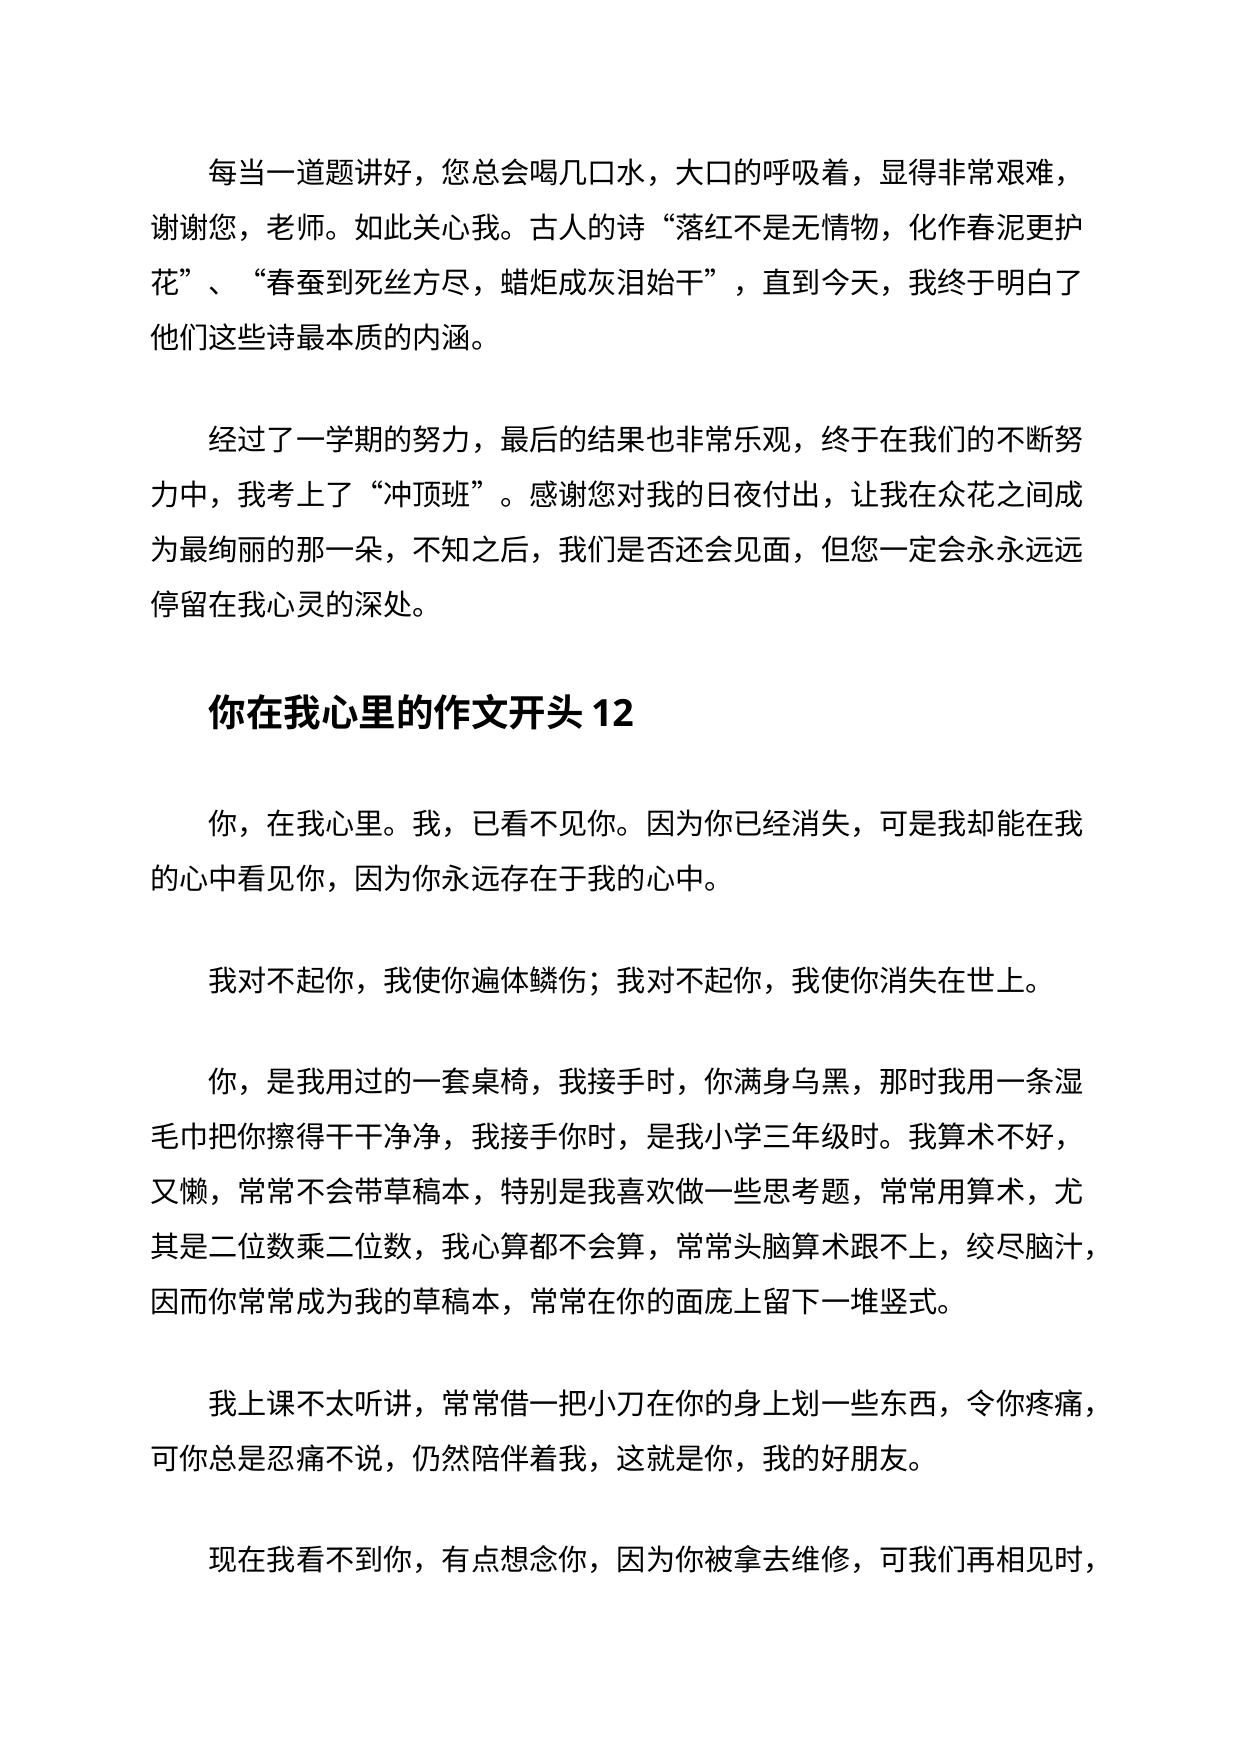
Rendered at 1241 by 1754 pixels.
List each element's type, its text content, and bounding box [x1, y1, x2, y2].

text 你，是我用过的一套桌椅，我接手时，你满身乌黑，那时我用一条湿毛巾把你擦得干干净净，我接手你时，是我小学三年级时。我算术不好，又懒，常常不会带草稿本，特别是我喜欢做一些思考题，常常用算术，尤其是二位数乘二位数，我心算都不会算，常常头脑算术跟不上，绞尽脑汁，因而你常常成为我的草稿本，常常在你的面庞上留下一堆竖式。 [150, 1059, 1090, 1321]
text 我对不起你，我使你遍体鳞伤；我对不起你，我使你消失在世上。 [150, 957, 1090, 999]
text 经过了一学期的努力，最后的结果也非常乐观，终于在我们的不断努力中，我考上了“冲顶班”。感谢您对我的日夜付出，让我在众花之间成为最绚丽的那一朵，不知之后，我们是否还会见面，但您一定会永永远远停留在我心灵的深处。 [150, 416, 1090, 623]
text 每当一道题讲好，您总会喝几口水，大口的呼吸着，显得非常艰难，谢谢您，老师。如此关心我。古人的诗“落红不是无情物，化作春泥更护花”、“春蚕到死丝方尽，蜡炬成灰泪始干”，直到今天，我终于明白了他们这些诗最本质的内涵。 [150, 150, 1090, 357]
text 你，在我心里。我，已看不见你。因为你已经消失，可是我却能在我的心中看见你，因为你永远存在于我的心中。 [150, 801, 1090, 898]
text 我上课不太听讲，常常借一把小刀在你的身上划一些东西，令你疼痛，可你总是忍痛不说，仍然陪伴着我，这就是你，我的好朋友。 [150, 1380, 1090, 1477]
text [150, 1537, 1090, 1579]
text 你在我心里的作文开头12 [150, 683, 1090, 737]
